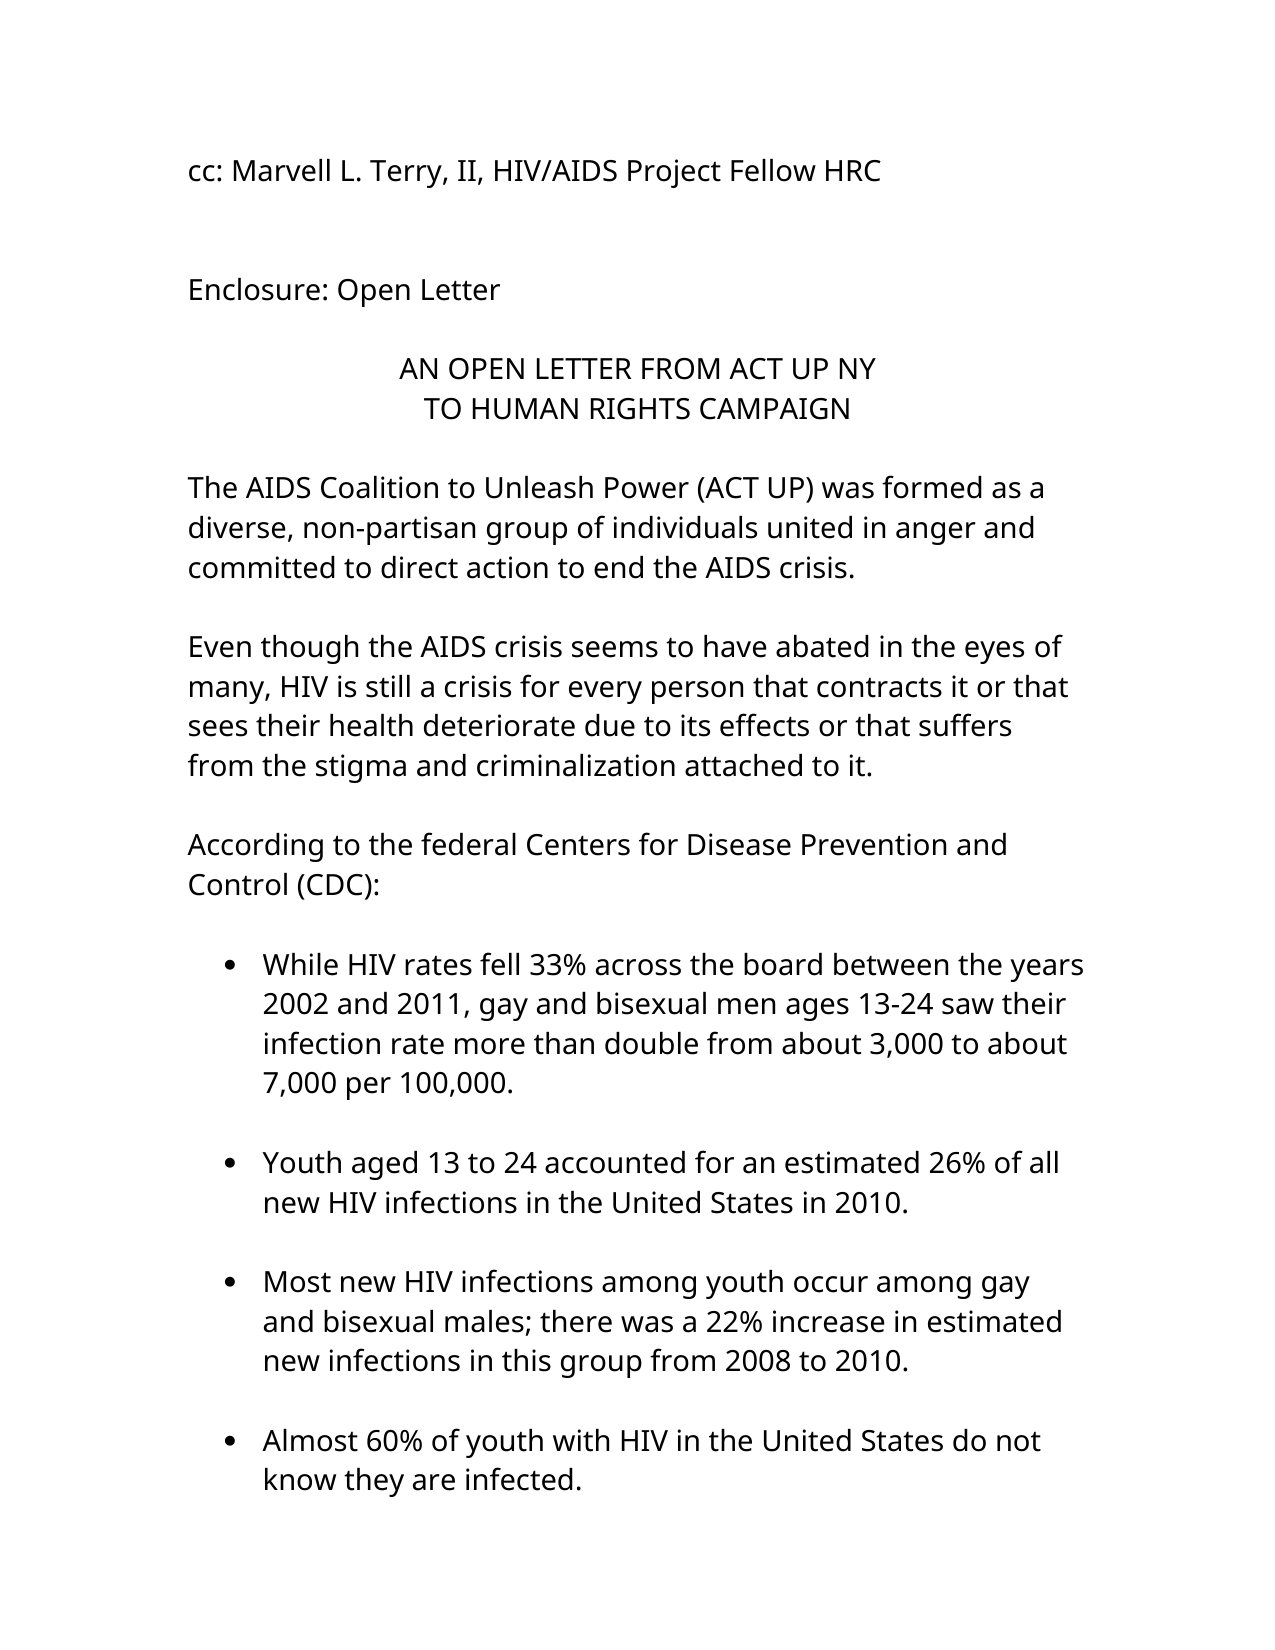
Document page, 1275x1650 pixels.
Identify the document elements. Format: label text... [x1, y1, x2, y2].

list Youth aged 13 to 24 accounted for an estimated 26% of all new HIV infections in the United States in 2010. [225, 1142, 1087, 1222]
text cc: Marvell L. Terry, II, HIV/AIDS Project Fellow HRC [187, 150, 1087, 190]
text AN OPEN LETTER FROM ACT UP NY [187, 348, 1087, 388]
text According to the federal Centers for Disease Prevention and Control (CDC): [187, 825, 1087, 904]
list While HIV rates fell 33% across the board between the years 2002 and 2011, gay and bisexual men ages 13-24 saw their infection rate more than double from about 3,000 to about 7,000 per 100,000. [225, 944, 1087, 1102]
text Even though the AIDS crisis seems to have abated in the eyes of many, HIV is still a crisis for every person that contracts it or that sees their health deteriorate due to its effects or that suffers from the stigma and criminalization attached to it. [187, 626, 1087, 785]
list Most new HIV infections among youth occur among gay and bisexual males; there was a 22% increase in estimated new infections in this group from 2008 to 2010. [225, 1261, 1087, 1380]
text TO HUMAN RIGHTS CAMPAIGN [187, 388, 1087, 428]
text The AIDS Coalition to Unleash Power (ACT UP) was formed as a diverse, non-partisan group of individuals united in anger and committed to direct action to end the AIDS crisis. [187, 467, 1087, 587]
text Enclosure: Open Letter [187, 269, 1087, 309]
list Almost 60% of youth with HIV in the United States do not know they are infected. [225, 1420, 1087, 1499]
